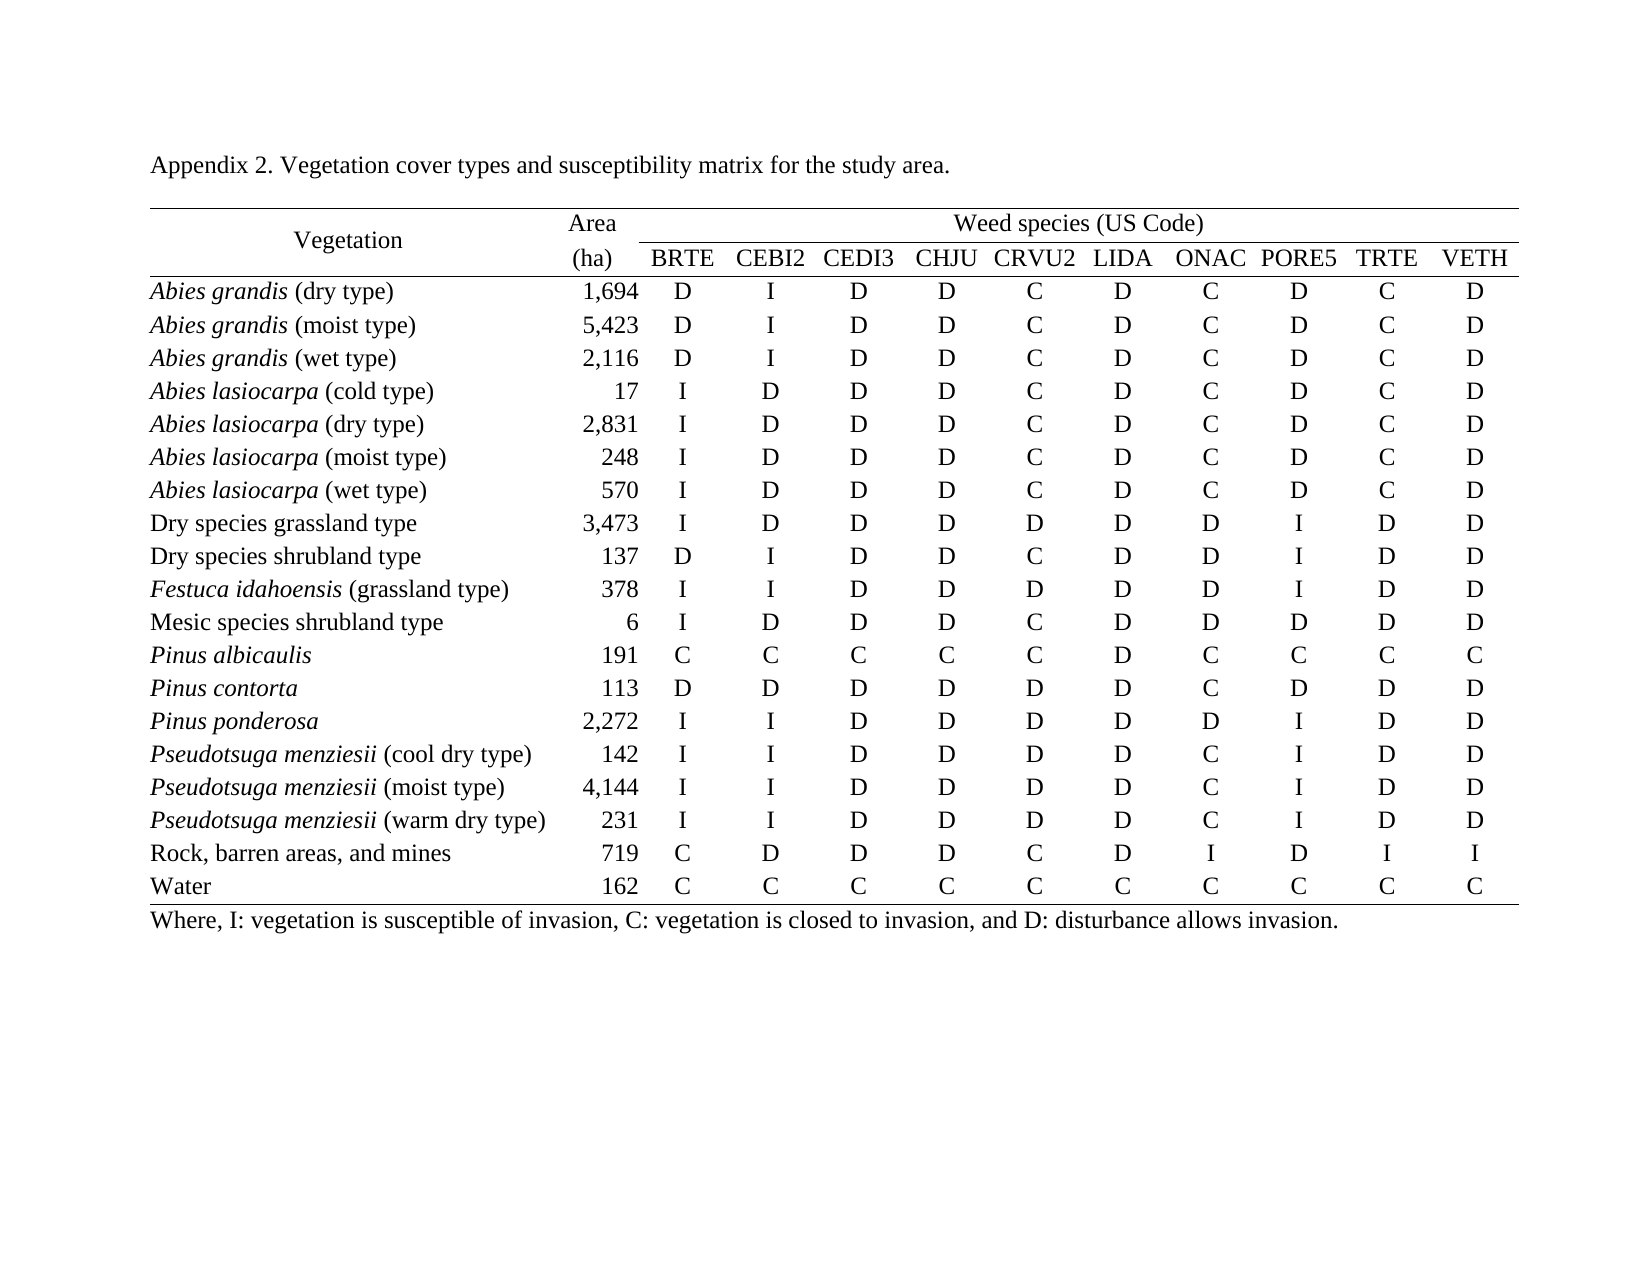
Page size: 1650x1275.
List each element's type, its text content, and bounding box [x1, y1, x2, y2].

table_cell I [639, 607, 726, 640]
table_cell D [1079, 574, 1167, 607]
table_cell C [991, 607, 1079, 640]
table_cell D [1431, 442, 1519, 475]
table_cell D [1079, 838, 1167, 871]
table_cell D [815, 475, 902, 508]
table_cell Mesic species shrubland type [150, 607, 546, 640]
table_cell Pseudotsuga menziesii (warm dry type) [150, 805, 546, 838]
text Where, I: vegetation is susceptible of invasion, C: vegetation is closed to invasion, and D: disturbance allows invasion. [150, 905, 1500, 934]
table_cell D [1079, 475, 1167, 508]
table_cell I [1255, 574, 1343, 607]
table_cell C [991, 343, 1079, 376]
table_cell C [1167, 409, 1255, 442]
table_cell I [1431, 838, 1519, 871]
table_cell D [903, 739, 991, 772]
table_cell C [726, 871, 814, 904]
table_cell I [639, 739, 726, 772]
table_cell D [815, 838, 902, 871]
table_cell D [903, 343, 991, 376]
table_cell D [1431, 805, 1519, 838]
table_cell C [1343, 376, 1431, 409]
table_cell C [991, 871, 1079, 904]
table_cell D [903, 508, 991, 541]
table_cell C [991, 640, 1079, 673]
table_cell D [1431, 409, 1519, 442]
table_cell D [1431, 475, 1519, 508]
table_cell BRTE [639, 243, 726, 276]
table_cell Dry species grassland type [150, 508, 546, 541]
table_cell I [726, 541, 814, 574]
table_cell D [1167, 574, 1255, 607]
table_cell 719 [546, 838, 638, 871]
table_cell 113 [546, 673, 638, 706]
table_cell Festuca idahoensis (grassland type) [150, 574, 546, 607]
table_cell D [903, 805, 991, 838]
table_cell C [726, 640, 814, 673]
table_cell Pseudotsuga menziesii (cool dry type) [150, 739, 546, 772]
table_cell D [1431, 310, 1519, 343]
table_cell Abies grandis (dry type) [150, 277, 546, 310]
table_cell I [726, 343, 814, 376]
table_cell C [991, 475, 1079, 508]
table_cell D [991, 805, 1079, 838]
table_cell C [1167, 277, 1255, 310]
table_cell D [1079, 706, 1167, 739]
table_cell D [1079, 805, 1167, 838]
table_cell D [1255, 277, 1343, 310]
table_cell C [1431, 871, 1519, 904]
table_cell C [991, 838, 1079, 871]
table_cell C [1343, 310, 1431, 343]
table_cell D [903, 409, 991, 442]
table_header Vegetation [150, 209, 546, 276]
table_cell D [1431, 574, 1519, 607]
table_cell D [639, 277, 726, 310]
table_cell I [639, 706, 726, 739]
table_cell I [1255, 706, 1343, 739]
table_cell 191 [546, 640, 638, 673]
table_cell C [1167, 376, 1255, 409]
table_cell D [1079, 277, 1167, 310]
table_cell C [1167, 442, 1255, 475]
table_cell I [726, 310, 814, 343]
table_cell D [1431, 277, 1519, 310]
table_cell D [903, 442, 991, 475]
table_cell CHJU [903, 243, 991, 276]
table_cell C [1167, 772, 1255, 805]
table_cell I [639, 475, 726, 508]
table_cell C [1343, 640, 1431, 673]
table_cell I [726, 772, 814, 805]
table_cell D [1343, 607, 1431, 640]
table_cell 4,144 [546, 772, 638, 805]
table_cell D [1343, 508, 1431, 541]
table_cell I [1255, 508, 1343, 541]
table_cell D [1431, 343, 1519, 376]
table_cell D [815, 739, 902, 772]
table_cell CEBI2 [726, 243, 814, 276]
table_cell C [815, 871, 902, 904]
table_cell C [991, 409, 1079, 442]
table_cell 5,423 [546, 310, 638, 343]
table_cell CEDI3 [815, 243, 902, 276]
table_cell D [1079, 739, 1167, 772]
table_cell C [639, 640, 726, 673]
table_cell 2,831 [546, 409, 638, 442]
table_cell D [726, 607, 814, 640]
text Appendix 2. Vegetation cover types and susceptibility matrix for the study area. [150, 150, 1500, 179]
table_cell C [1343, 475, 1431, 508]
table_cell I [1255, 805, 1343, 838]
table_cell C [903, 871, 991, 904]
table_cell C [1431, 640, 1519, 673]
table_cell I [1343, 838, 1431, 871]
table_cell D [1079, 376, 1167, 409]
table_cell D [991, 739, 1079, 772]
table_cell 248 [546, 442, 638, 475]
table_cell I [726, 739, 814, 772]
table_cell C [991, 376, 1079, 409]
table_cell C [1255, 871, 1343, 904]
table_cell TRTE [1343, 243, 1431, 276]
table_cell Abies lasiocarpa (cold type) [150, 376, 546, 409]
table_cell 6 [546, 607, 638, 640]
table_cell D [1167, 607, 1255, 640]
table_cell C [991, 310, 1079, 343]
table_cell D [991, 706, 1079, 739]
table_cell D [1255, 442, 1343, 475]
table_cell I [726, 277, 814, 310]
table_cell D [903, 673, 991, 706]
table_cell D [1343, 706, 1431, 739]
table_cell D [1431, 739, 1519, 772]
table_cell D [1255, 838, 1343, 871]
table_cell C [991, 541, 1079, 574]
table_cell C [1255, 640, 1343, 673]
table_cell D [815, 508, 902, 541]
table_cell D [903, 376, 991, 409]
table_cell I [639, 508, 726, 541]
table_cell D [1343, 574, 1431, 607]
table_cell 2,116 [546, 343, 638, 376]
table_cell I [639, 574, 726, 607]
table_cell 142 [546, 739, 638, 772]
table_cell 162 [546, 871, 638, 904]
table_cell 1,694 [546, 277, 638, 310]
table_cell 378 [546, 574, 638, 607]
table_cell D [815, 277, 902, 310]
table_cell D [1343, 673, 1431, 706]
table_cell D [903, 475, 991, 508]
table_cell D [726, 376, 814, 409]
table_cell 3,473 [546, 508, 638, 541]
table_cell CRVU2 [991, 243, 1079, 276]
table_cell D [1343, 805, 1431, 838]
table_cell C [815, 640, 902, 673]
table_cell D [1431, 376, 1519, 409]
table_cell C [991, 277, 1079, 310]
table_cell D [1255, 376, 1343, 409]
table_cell D [991, 673, 1079, 706]
table_cell D [726, 442, 814, 475]
table_cell I [726, 574, 814, 607]
table_cell (ha) [546, 242, 638, 276]
table_header Weed species (US Code) [639, 209, 1519, 242]
table_cell ONAC [1167, 243, 1255, 276]
table_cell Pseudotsuga menziesii (moist type) [150, 772, 546, 805]
table_cell D [1343, 541, 1431, 574]
table_cell D [815, 805, 902, 838]
table_cell 2,272 [546, 706, 638, 739]
table_cell C [1343, 277, 1431, 310]
table_cell D [1167, 508, 1255, 541]
table_cell 17 [546, 376, 638, 409]
table_cell C [1167, 475, 1255, 508]
table_cell D [991, 574, 1079, 607]
table_cell Pinus albicaulis [150, 640, 546, 673]
table_cell 137 [546, 541, 638, 574]
table_cell Pinus ponderosa [150, 706, 546, 739]
table_cell D [726, 673, 814, 706]
table_cell Rock, barren areas, and mines [150, 838, 546, 871]
table_cell D [815, 310, 902, 343]
table_cell LIDA [1079, 243, 1167, 276]
table_cell D [1079, 409, 1167, 442]
table_cell D [1079, 508, 1167, 541]
table_cell C [1343, 442, 1431, 475]
table_cell D [639, 673, 726, 706]
table_cell D [639, 310, 726, 343]
table_cell D [726, 508, 814, 541]
table_cell D [1255, 475, 1343, 508]
table_cell C [1343, 409, 1431, 442]
table_cell I [1255, 772, 1343, 805]
table_cell D [1167, 541, 1255, 574]
table_cell I [1167, 838, 1255, 871]
table_cell C [1167, 673, 1255, 706]
table_cell D [1431, 706, 1519, 739]
table_cell I [639, 772, 726, 805]
table_cell D [815, 409, 902, 442]
table_cell PORE5 [1255, 243, 1343, 276]
table_cell D [1079, 442, 1167, 475]
table_cell D [903, 772, 991, 805]
table_cell D [903, 574, 991, 607]
table_cell I [639, 442, 726, 475]
table_cell D [1431, 541, 1519, 574]
table_cell C [1167, 805, 1255, 838]
table_cell Abies lasiocarpa (wet type) [150, 475, 546, 508]
table_cell C [1343, 871, 1431, 904]
table_cell D [1079, 640, 1167, 673]
table_cell D [903, 277, 991, 310]
table_cell D [991, 508, 1079, 541]
table_cell D [1079, 607, 1167, 640]
table_cell Abies grandis (moist type) [150, 310, 546, 343]
table_cell D [815, 772, 902, 805]
table_cell D [903, 706, 991, 739]
table_cell C [991, 442, 1079, 475]
table_cell C [1167, 343, 1255, 376]
table_cell C [1167, 640, 1255, 673]
table_cell D [815, 673, 902, 706]
table_cell D [815, 343, 902, 376]
table_cell D [1431, 673, 1519, 706]
table_cell D [903, 607, 991, 640]
table_cell D [815, 706, 902, 739]
table_cell VETH [1431, 243, 1519, 276]
table_cell D [639, 541, 726, 574]
table_cell Abies lasiocarpa (dry type) [150, 409, 546, 442]
table_cell C [639, 838, 726, 871]
table_cell D [1343, 772, 1431, 805]
table_cell 570 [546, 475, 638, 508]
table_cell D [815, 607, 902, 640]
table_cell I [1255, 739, 1343, 772]
table_cell D [1431, 607, 1519, 640]
table_cell Water [150, 871, 546, 904]
table_cell D [1255, 607, 1343, 640]
table_cell D [1431, 772, 1519, 805]
table_cell D [815, 574, 902, 607]
table_cell D [1079, 541, 1167, 574]
table_cell C [1167, 871, 1255, 904]
table_cell C [1167, 739, 1255, 772]
table_cell D [1167, 706, 1255, 739]
table_cell D [1255, 310, 1343, 343]
table_cell D [1079, 310, 1167, 343]
table_cell C [1343, 343, 1431, 376]
table_cell D [903, 541, 991, 574]
table_cell D [1255, 673, 1343, 706]
table_cell D [1255, 409, 1343, 442]
table_cell D [1255, 343, 1343, 376]
table_cell C [903, 640, 991, 673]
table_cell D [639, 343, 726, 376]
table_cell D [1079, 673, 1167, 706]
table_cell C [1167, 310, 1255, 343]
table_cell I [639, 376, 726, 409]
table_cell Abies grandis (wet type) [150, 343, 546, 376]
table_cell I [1255, 541, 1343, 574]
table_cell 231 [546, 805, 638, 838]
table_cell D [1079, 343, 1167, 376]
table_cell D [1431, 508, 1519, 541]
table_cell Abies lasiocarpa (moist type) [150, 442, 546, 475]
table_cell D [903, 838, 991, 871]
table_cell D [726, 838, 814, 871]
table_cell C [639, 871, 726, 904]
table_cell Pinus contorta [150, 673, 546, 706]
table_cell C [1079, 871, 1167, 904]
table_header Area [546, 209, 638, 242]
table_cell I [639, 805, 726, 838]
table_cell I [726, 706, 814, 739]
table_cell D [991, 772, 1079, 805]
table_cell I [726, 805, 814, 838]
table_cell I [639, 409, 726, 442]
table_cell D [903, 310, 991, 343]
table_cell D [815, 442, 902, 475]
table_cell D [815, 376, 902, 409]
table_cell D [1343, 739, 1431, 772]
table_cell D [726, 475, 814, 508]
table_cell D [1079, 772, 1167, 805]
table_cell D [726, 409, 814, 442]
table_cell Dry species shrubland type [150, 541, 546, 574]
table_cell D [815, 541, 902, 574]
